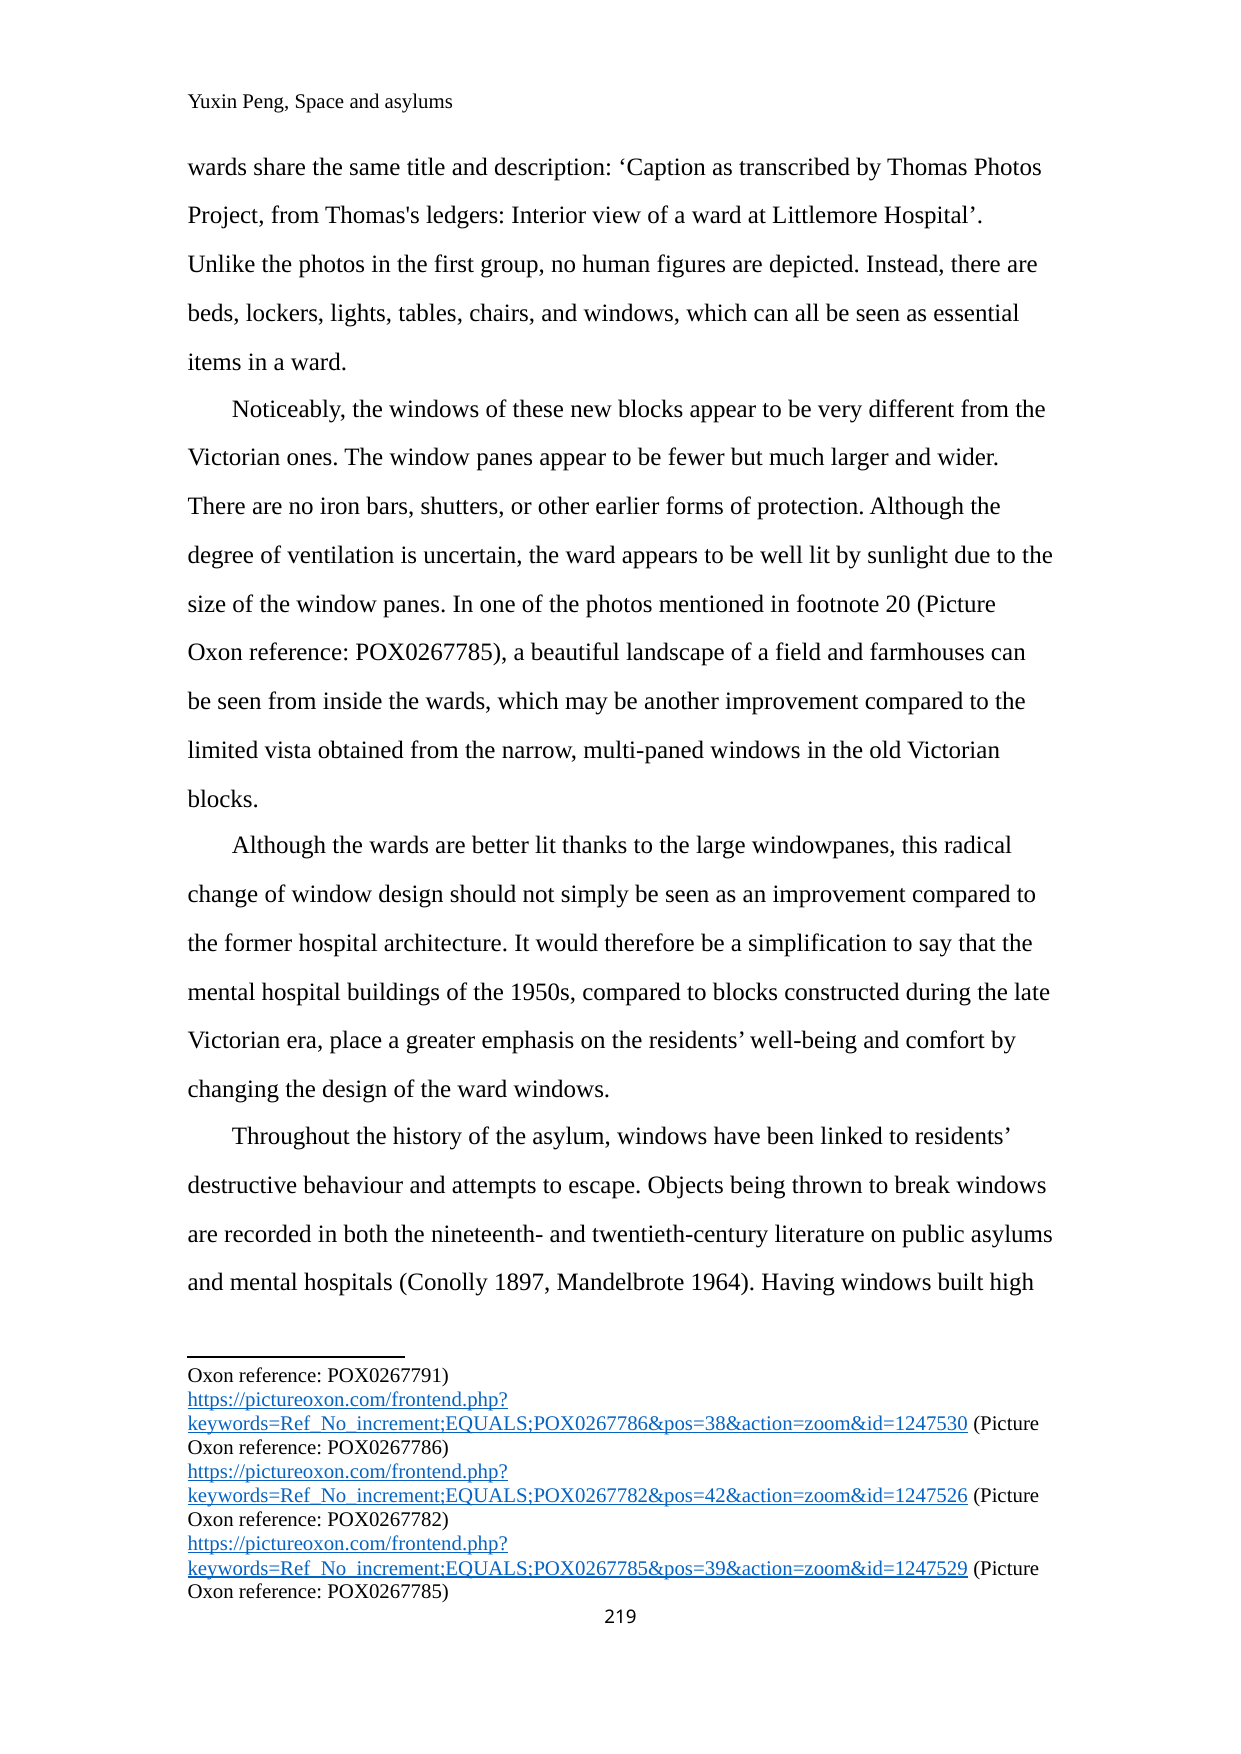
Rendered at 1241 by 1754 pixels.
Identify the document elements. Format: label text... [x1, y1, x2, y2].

text Although the wards are better lit thanks to the large windowpanes, this radical change of window design should not simply be seen as an improvement compared to the former hospital architecture. It would therefore be a simplification to say that the mental hospital buildings of the 1950s, compared to blocks constructed during the late Victorian era, place a greater emphasis on the residents’ well-being and comfort by changing the design of the ward windows. [187, 829, 1053, 1105]
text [187, 150, 1053, 377]
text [187, 1119, 1053, 1298]
text Noticeably, the windows of these new blocks appear to be very different from the Victorian ones. The window panes appear to be fewer but much larger and wider. There are no iron bars, shutters, or other earlier forms of protection. Although the degree of ventilation is uncertain, the ward appears to be well lit by sunlight due to the size of the window panes. In one of the photos mentioned in footnote 20 (Picture Oxon reference: POX0267785), a beautiful landscape of a field and farmhouses can be seen from inside the wards, which may be another improvement compared to the limited vista obtained from the narrow, multi-paned windows in the old Victorian blocks. [187, 392, 1053, 814]
